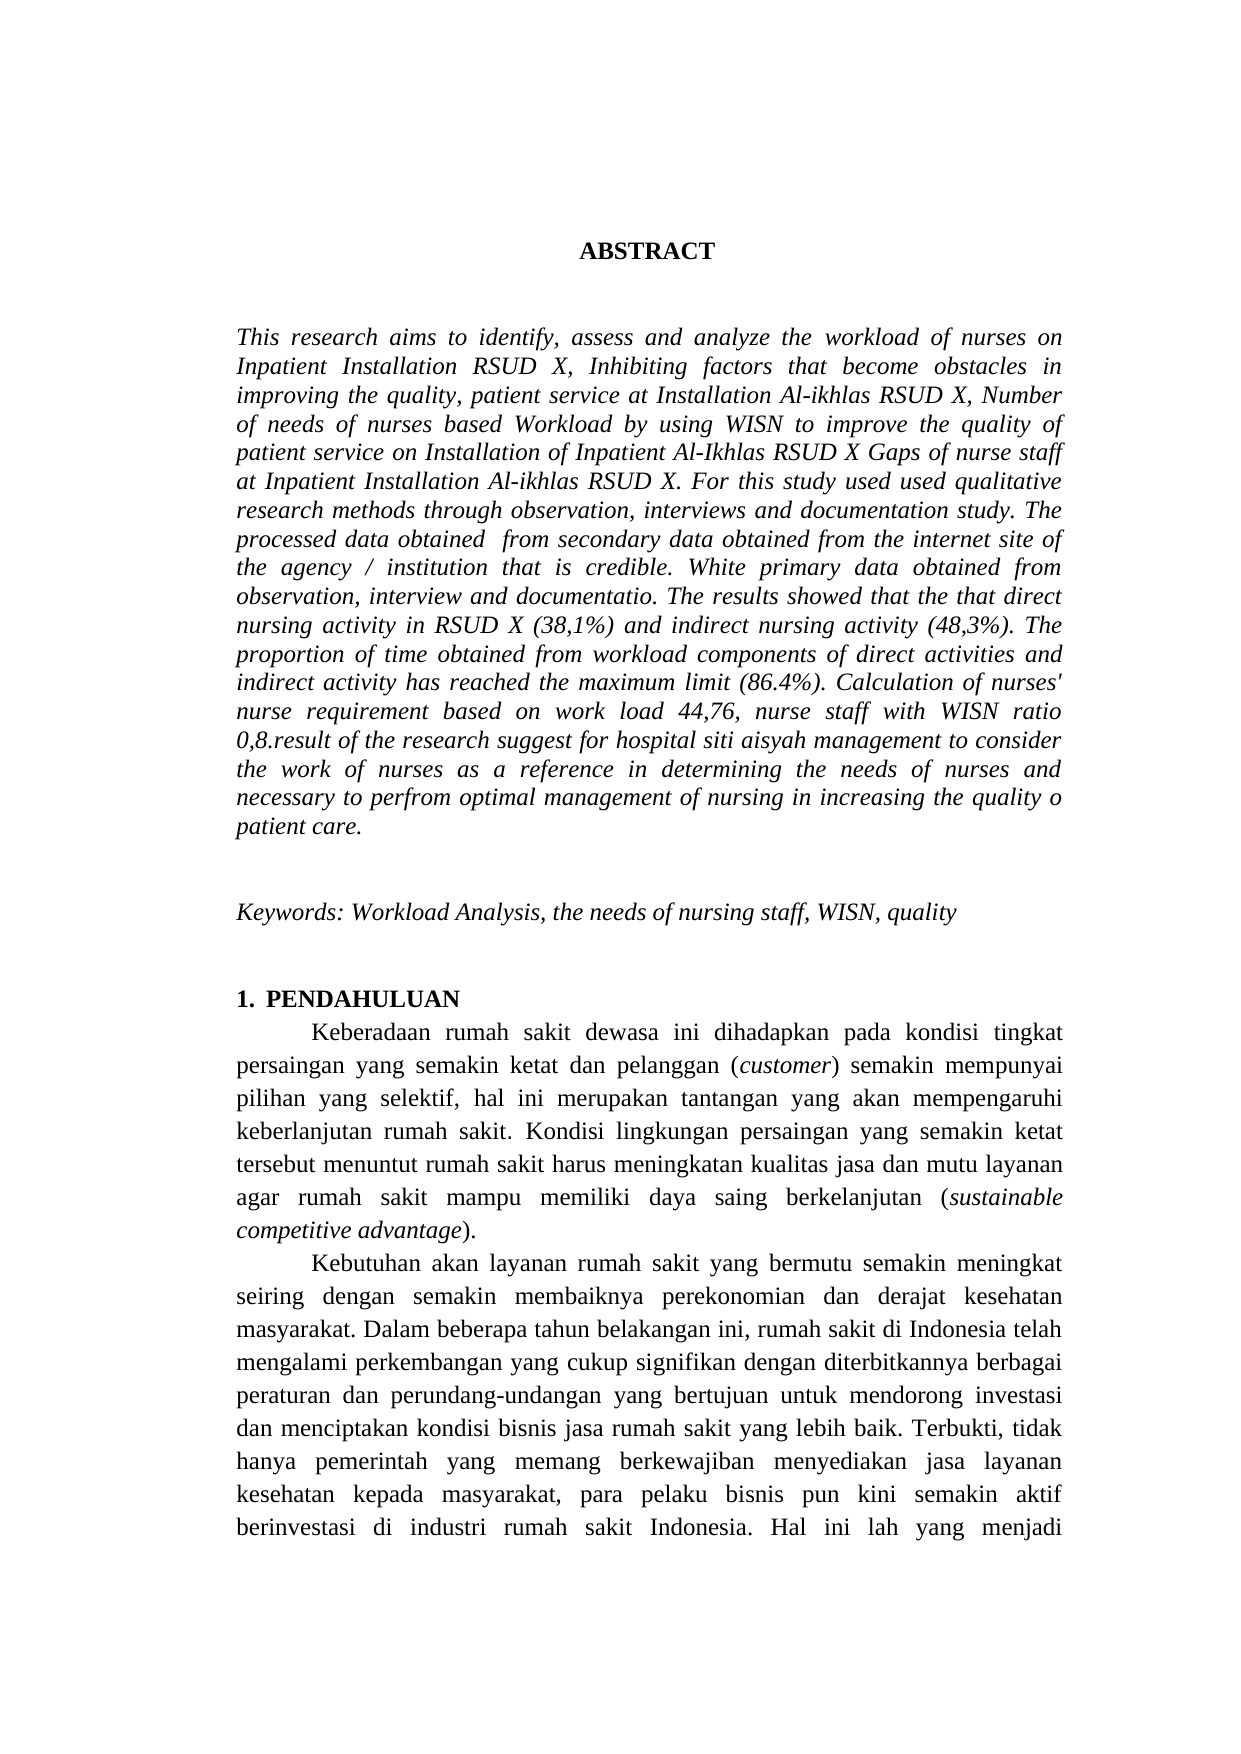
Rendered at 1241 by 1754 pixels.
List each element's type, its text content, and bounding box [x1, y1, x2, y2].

text Keywords: Workload Analysis, the needs of nursing staff, WISN, quality [236, 897, 1058, 926]
text This research aims to identify, assess and analyze the workload of nurses on Inpatient Installation RSUD X, Inhibiting factors that become obstacles in improving the quality, patient service at Installation Al-ikhlas RSUD X, Number of needs of nurses based Workload by using WISN to improve the quality of patient service on Installation of Inpatient Al-Ikhlas RSUD X Gaps of nurse staff at Inpatient Installation Al-ikhlas RSUD X. For this study used used qualitative research methods through observation, interviews and documentation study. The processed data obtained from secondary data obtained from the internet site of the agency / institution that is credible. White primary data obtained from observation, interview and documentatio. The results showed that the that direct nursing activity in RSUD X (38,1%) and indirect nursing activity (48,3%). The proportion of time obtained from workload components of direct activities and indirect activity has reached the maximum limit (86.4%). Calculation of nurses' nurse requirement based on work load 44,76, nurse staff with WISN ratio 0,8.result of the research suggest for hospital siti aisyah management to consider the work of nurses as a reference in determining the needs of nurses and necessary to perfrom optimal management of nursing in increasing the quality o patient care. [236, 322, 1063, 840]
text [236, 1248, 1063, 1541]
text ABSTRACT [236, 236, 1058, 265]
text Keberadaan rumah sakit dewasa ini dihadapkan pada kondisi tingkat persaingan yang semakin ketat dan pelanggan (customer) semakin mempunyai pilihan yang selektif, hal ini merupakan tantangan yang akan mempengaruhi keberlanjutan rumah sakit. Kondisi lingkungan persaingan yang semakin ketat tersebut menuntut rumah sakit harus meningkatan kualitas jasa dan mutu layanan agar rumah sakit mampu memiliki daya saing berkelanjutan (sustainable competitive advantage). [236, 1017, 1063, 1244]
list PENDAHULUAN [236, 984, 1058, 1012]
